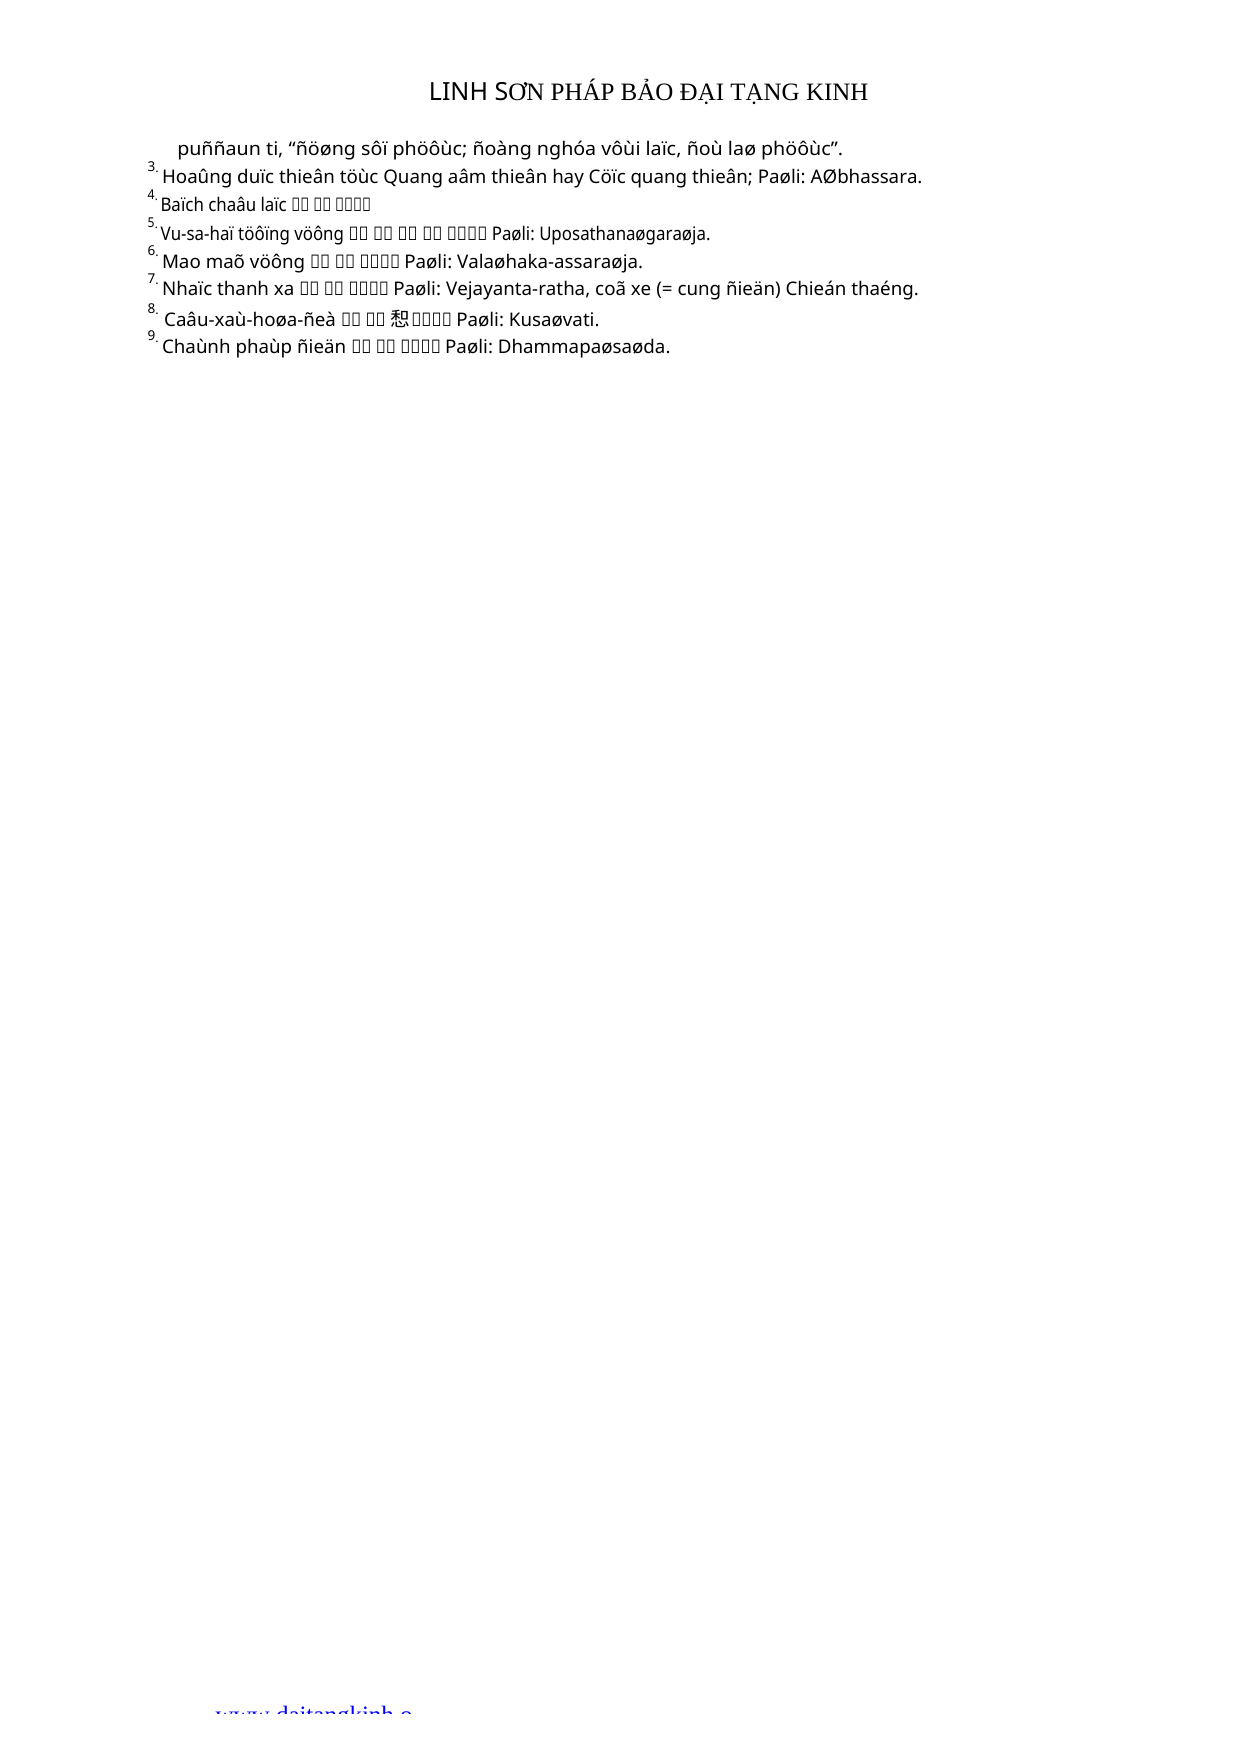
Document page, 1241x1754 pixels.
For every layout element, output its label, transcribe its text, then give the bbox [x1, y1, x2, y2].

text 7. Nhaïc thanh xa    Paøli: Vejayanta-ratha, coã xe (= cung ñieän) Chieán thaéng. [147, 274, 1105, 301]
text 8. Caâu-xaù-hoøa-ñeà   惒 Paøli: Kusaøvati. [147, 301, 1105, 332]
text 5. Vu-sa-haï töôïng vöông      Paøli: Uposathanaøgaraøja. [147, 217, 1105, 246]
text 9. Chaùnh phaùp ñieän    Paøli: Dhammapaøsaøda. [147, 332, 1105, 359]
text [147, 135, 1105, 161]
text 6. Mao maõ vöông    Paøli: Valaøhaka-assaraøja. [147, 246, 1105, 274]
text 4. Baïch chaâu laïc    [147, 189, 1105, 217]
text 3. Hoaûng duïc thieân töùc Quang aâm thieân hay Cöïc quang thieân; Paøli: AØbhassara. [147, 163, 1105, 189]
